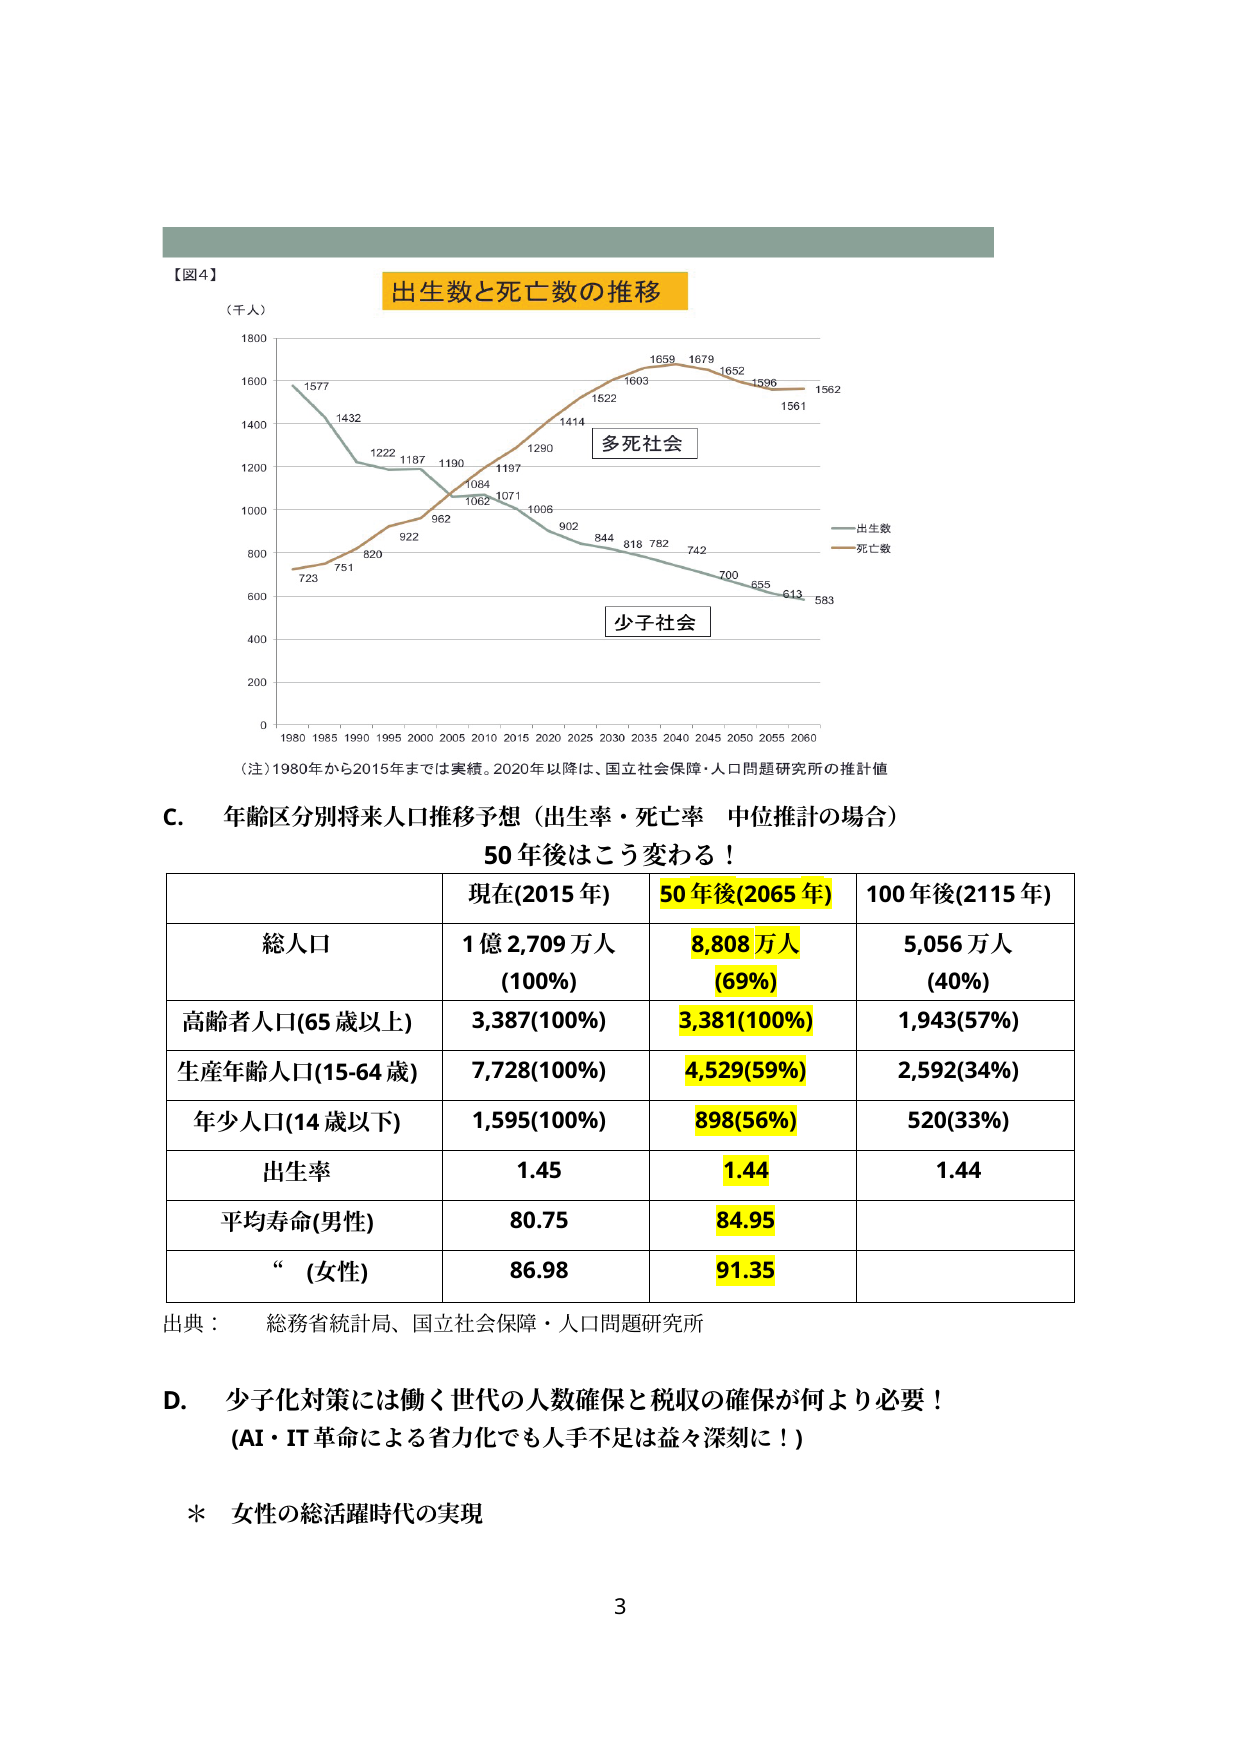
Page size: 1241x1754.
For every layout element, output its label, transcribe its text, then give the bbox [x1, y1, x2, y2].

table_header 現在(2015年) [443, 874, 649, 923]
table_cell 1億2,709万人(100%) [443, 924, 649, 1000]
table_cell 1,943(57%) [857, 1001, 1074, 1050]
table_cell 3,381(100%) [650, 1001, 856, 1050]
table_header [167, 874, 442, 923]
table_cell 1.44 [650, 1151, 856, 1200]
list 年齢区分別将来人口推移予想（出生率・死亡率 中位推計の場合） [162, 796, 1063, 834]
table_cell 年少人口(14歳以下) [167, 1101, 442, 1150]
table_header 100年後(2115年) [857, 874, 1074, 923]
table_cell 898(56%) [650, 1101, 856, 1150]
table_cell 84.95 [650, 1201, 856, 1250]
table_cell “ (女性) [167, 1251, 442, 1302]
table_cell 5,056万人 (40%) [857, 924, 1074, 1000]
table_cell 総人口 [167, 924, 442, 1000]
table_cell 2,592(34%) [857, 1051, 1074, 1100]
text (AI・IT革命による省力化でも人手不足は益々深刻に！) [162, 1417, 1063, 1456]
table_cell [857, 1251, 1074, 1302]
table_cell 高齢者人口(65歳以上) [167, 1001, 442, 1050]
text 50年後はこう変わる！ [162, 834, 1063, 873]
text ＊ 女性の総活躍時代の実現 [162, 1494, 1063, 1532]
table_cell 4,529(59%) [650, 1051, 856, 1100]
table_cell 520(33%) [857, 1101, 1074, 1150]
table_cell 8,808万人 (69%) [650, 924, 856, 1000]
table_cell 91.35 [650, 1251, 856, 1302]
text 出典： 総務省統計局、国立社会保障・人口問題研究所 [162, 1303, 1063, 1341]
table_header 50年後(2065年) [650, 874, 856, 923]
table_cell [857, 1201, 1074, 1250]
table_cell 86.98 [443, 1251, 649, 1302]
table_cell 1.44 [857, 1151, 1074, 1200]
table_cell 平均寿命(男性) [167, 1201, 442, 1250]
table_cell 80.75 [443, 1201, 649, 1250]
table_cell 1.45 [443, 1151, 649, 1200]
list 少子化対策には働く世代の人数確保と税収の確保が何より必要！ [162, 1379, 1063, 1417]
table_cell 出生率 [167, 1151, 442, 1200]
table_cell 3,387(100%) [443, 1001, 649, 1050]
table_cell 生産年齢人口(15-64歳) [167, 1051, 442, 1100]
table_cell 7,728(100%) [443, 1051, 649, 1100]
table_cell 1,595(100%) [443, 1101, 649, 1150]
